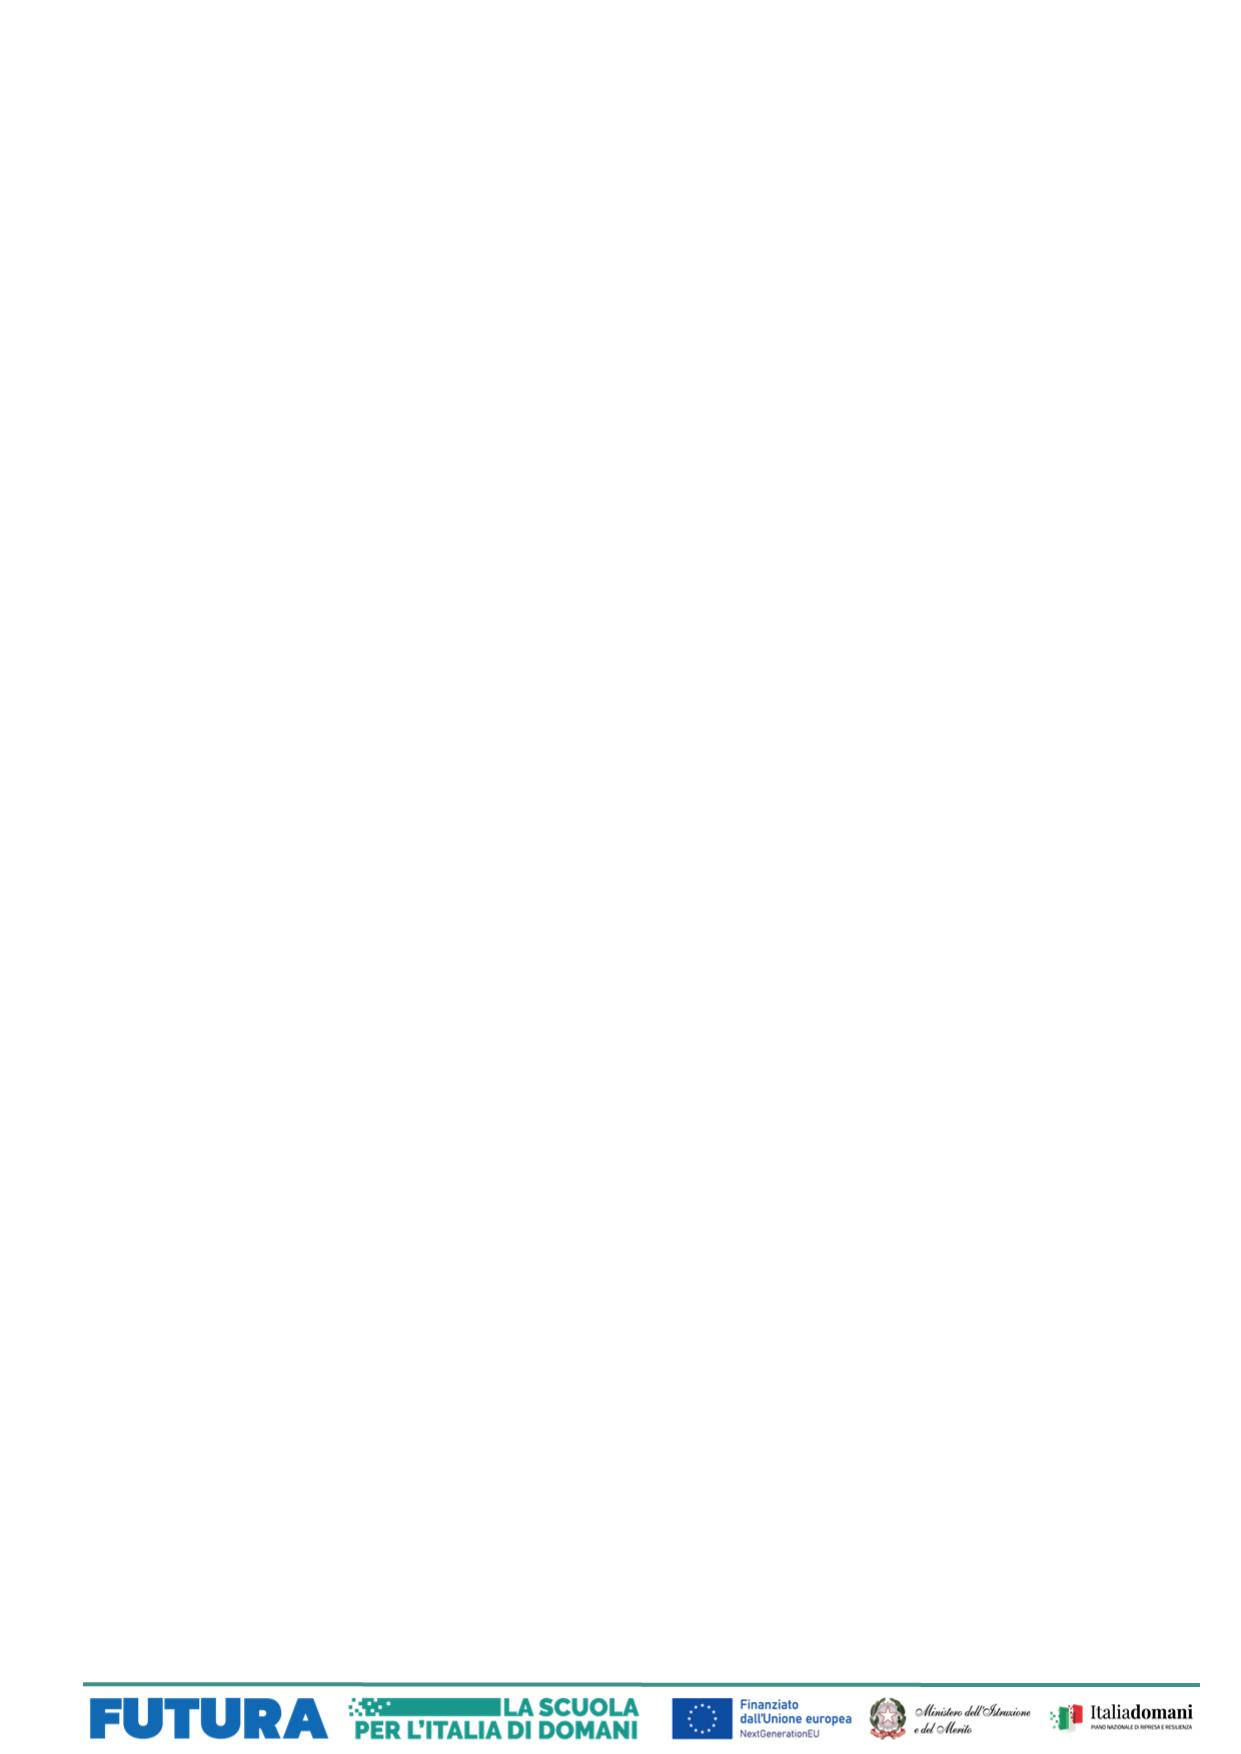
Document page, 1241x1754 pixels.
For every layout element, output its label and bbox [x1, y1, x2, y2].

picture [59, 1680, 1241, 1748]
